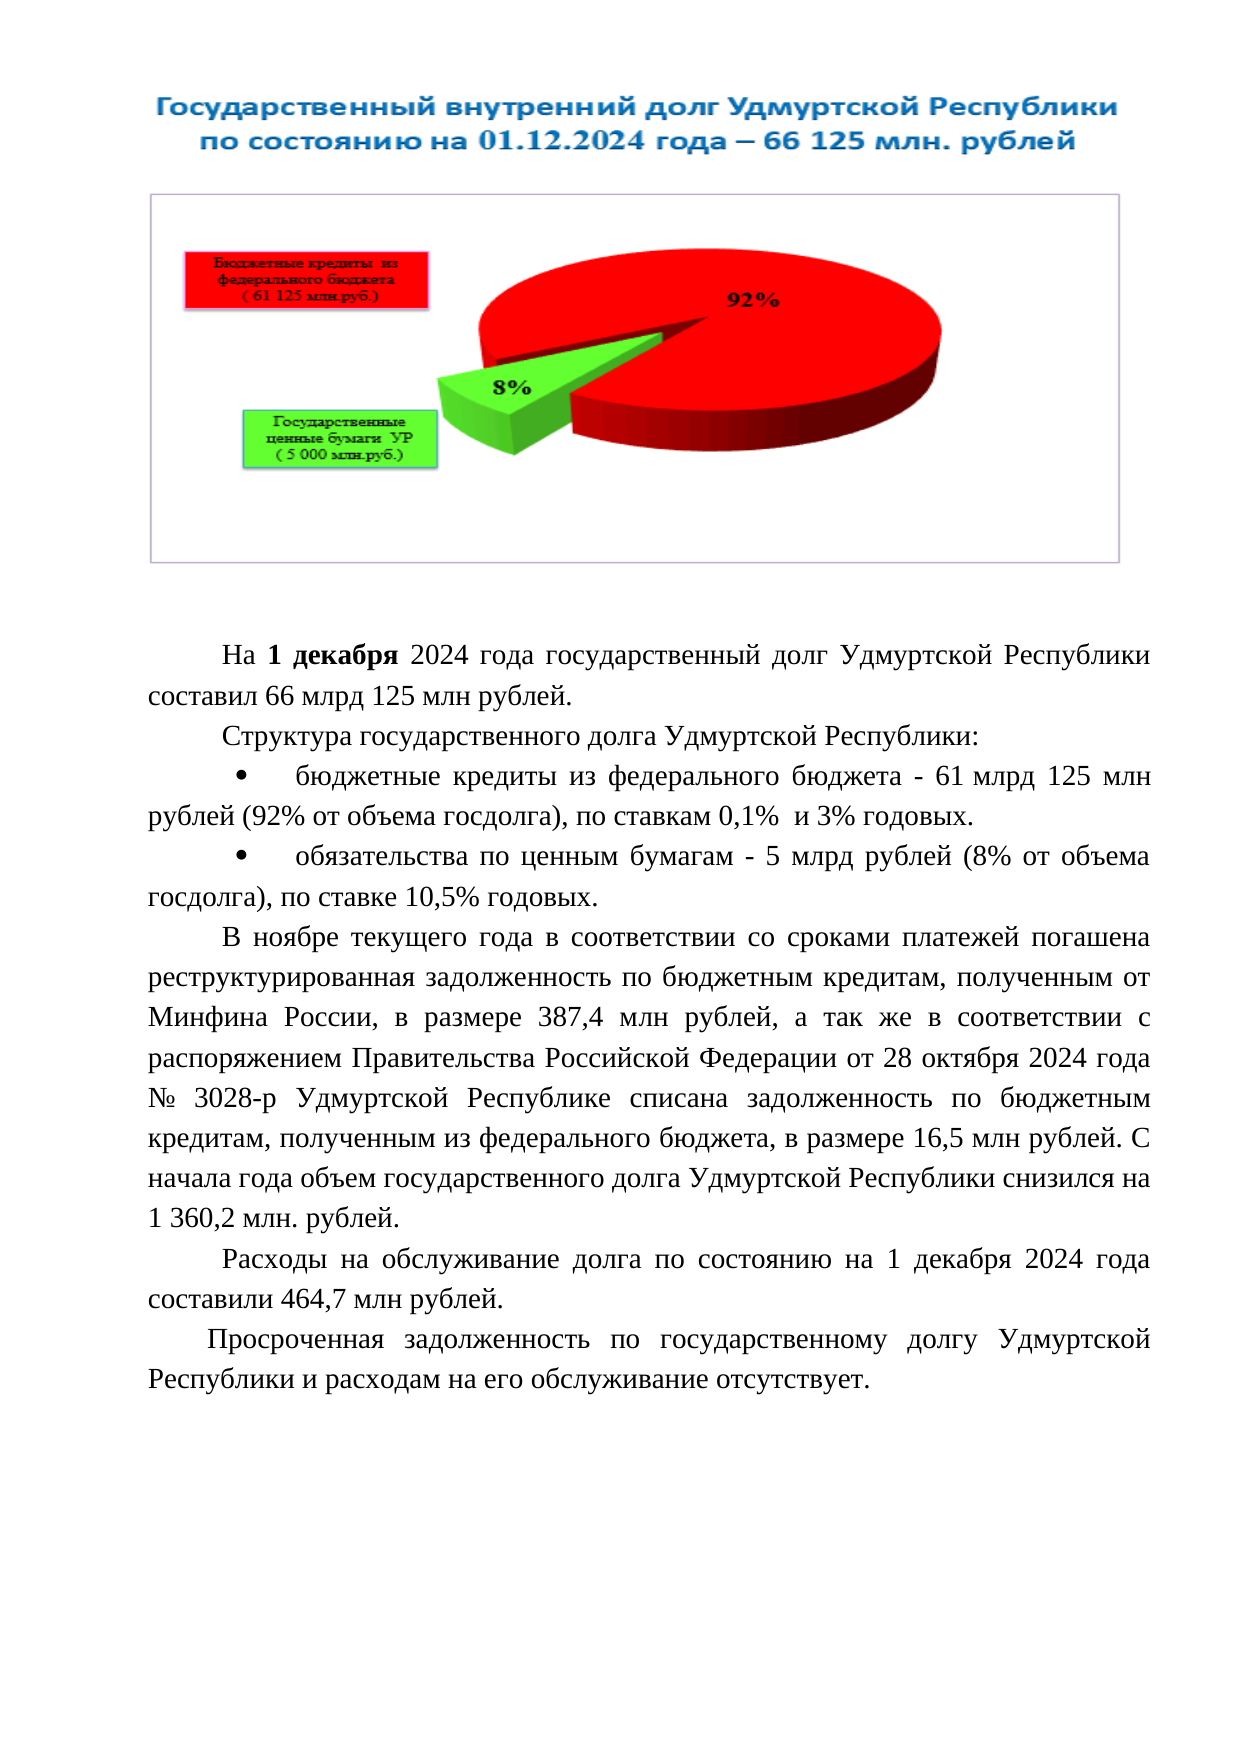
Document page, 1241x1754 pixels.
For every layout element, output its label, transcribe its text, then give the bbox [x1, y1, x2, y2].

list обязательства по ценным бумагам - 5 млрд рублей (8% от объема госдолга), по ставке 10,5% годовых. [148, 838, 1152, 912]
text Просроченная задолженность по государственному долгу Удмуртской Республики и расходам на его обслуживание отсутствует. [148, 1321, 1152, 1395]
text Структура государственного долга Удмуртской Республики: [148, 718, 1152, 751]
text Расходы на обслуживание долга по состоянию на 1 декабря 2024 года составили 464,7 млн рублей. [148, 1241, 1152, 1314]
list бюджетные кредиты из федерального бюджета - 61 млрд 125 млн рублей (92% от объема госдолга), по ставкам 0,1% и 3% годовых. [148, 758, 1152, 832]
text В ноябре текущего года в соответствии со сроками платежей погашена реструктурированная задолженность по бюджетным кредитам, полученным от Минфина России, в размере 387,4 млн рублей, а так же в соответствии с распоряжением Правительства Российской Федерации от 28 октября 2024 года № 3028-р Удмуртской Республике списана задолженность по бюджетным кредитам, полученным из федерального бюджета, в размере 16,5 млн рублей. С начала года объем государственного долга Удмуртской Республики снизился на 1 360,2 млн. рублей. [148, 919, 1152, 1234]
text На 1 декабря 2024 года государственный долг Удмуртской Республики составил 66 млрд 125 млн рублей. [148, 637, 1152, 711]
picture [147, 44, 1159, 632]
